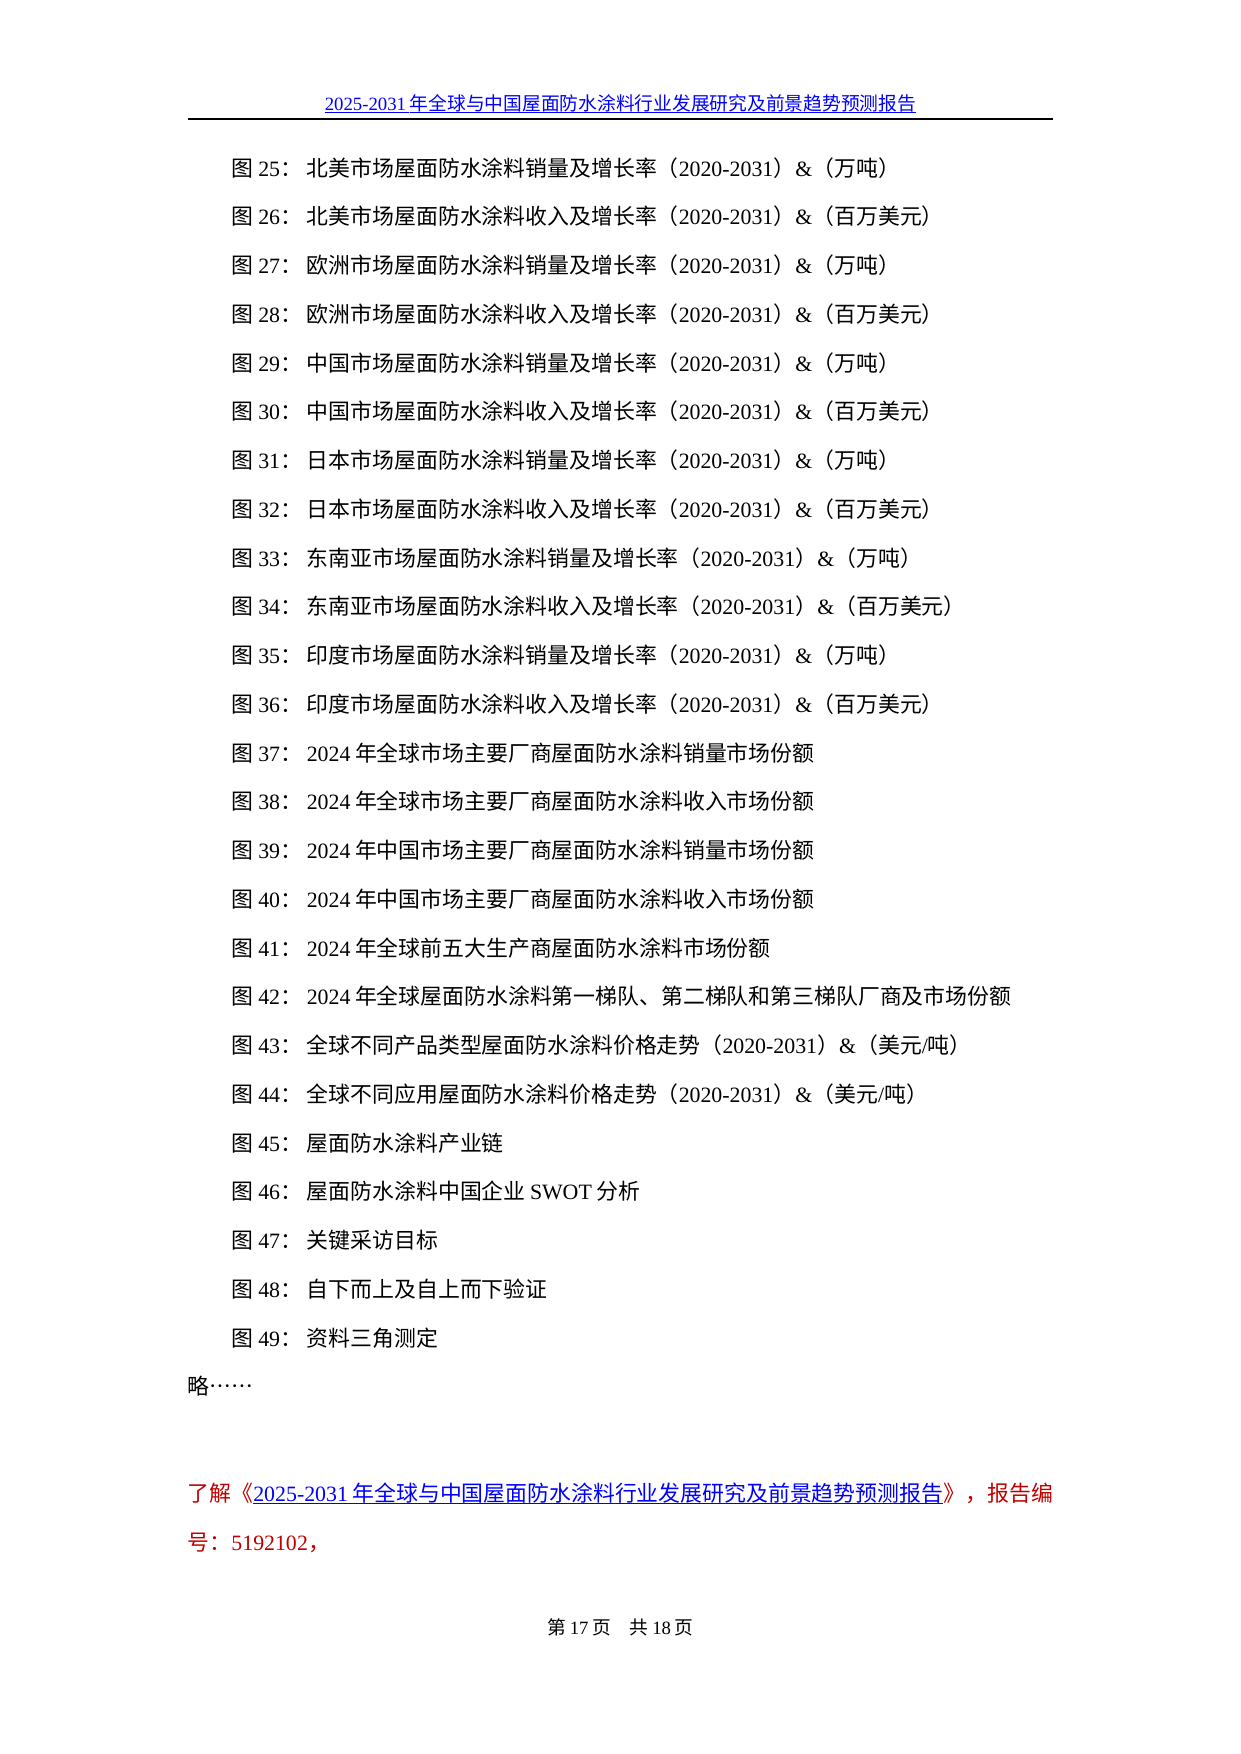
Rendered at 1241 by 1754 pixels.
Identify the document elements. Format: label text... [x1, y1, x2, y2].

text 了解《2025-2031年全球与中国屋面防水涂料行业发展研究及前景趋势预测报告》，报告编号：5192102， [187, 1475, 1053, 1557]
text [187, 150, 1053, 1401]
